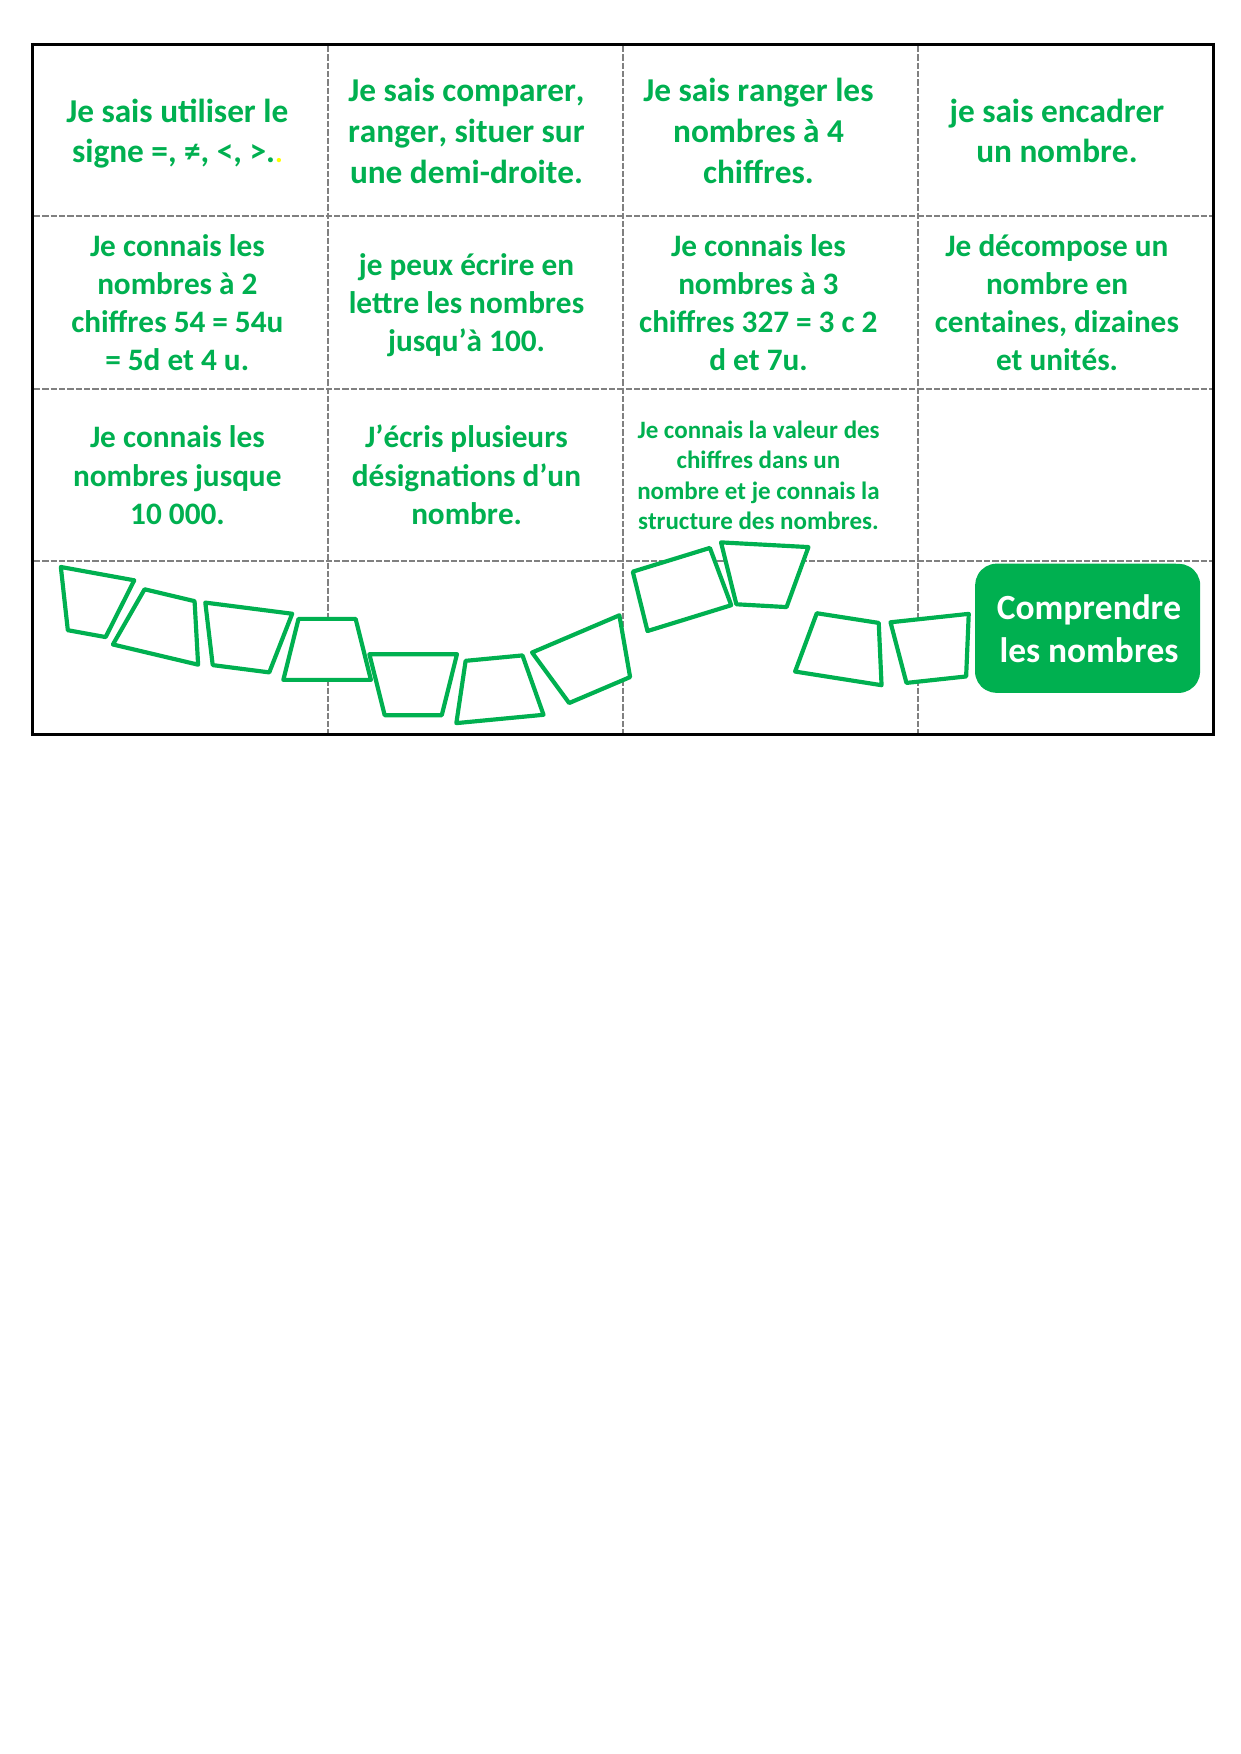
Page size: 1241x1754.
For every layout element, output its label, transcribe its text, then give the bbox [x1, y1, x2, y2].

table_cell [918, 388, 1212, 560]
table_header Je sais comparer, ranger, situer sur une demi-droite. [328, 46, 623, 215]
table_cell [34, 560, 328, 732]
table_cell Je connais les nombres à 3 chiffres 327 = 3 c 2 d et 7u. [623, 215, 918, 388]
table_cell [623, 560, 918, 732]
table_cell Je connais les nombres à 2 chiffres 54 = 54u = 5d et 4 u. [34, 215, 328, 388]
table_header Je sais ranger les nombres à 4 chiffres. [623, 46, 918, 215]
table_cell J’écris plusieurs désignations d’un nombre. [328, 388, 623, 560]
table_cell Je connais la valeur des chiffres dans un nombre et je connais la structure des nombres. [623, 388, 918, 560]
table_cell je peux écrire en lettre les nombres jusqu’à 100. [328, 215, 623, 388]
table_cell Je décompose un nombre en centaines, dizaines et unités. [918, 215, 1212, 388]
table_cell [328, 560, 623, 732]
table_cell Je connais les nombres jusque 10 000. [34, 388, 328, 560]
table_cell [918, 560, 1212, 732]
table_header Je sais utiliser le signe =, ≠, <, >.. [34, 46, 328, 215]
table_header je sais encadrer un nombre. [918, 46, 1212, 215]
